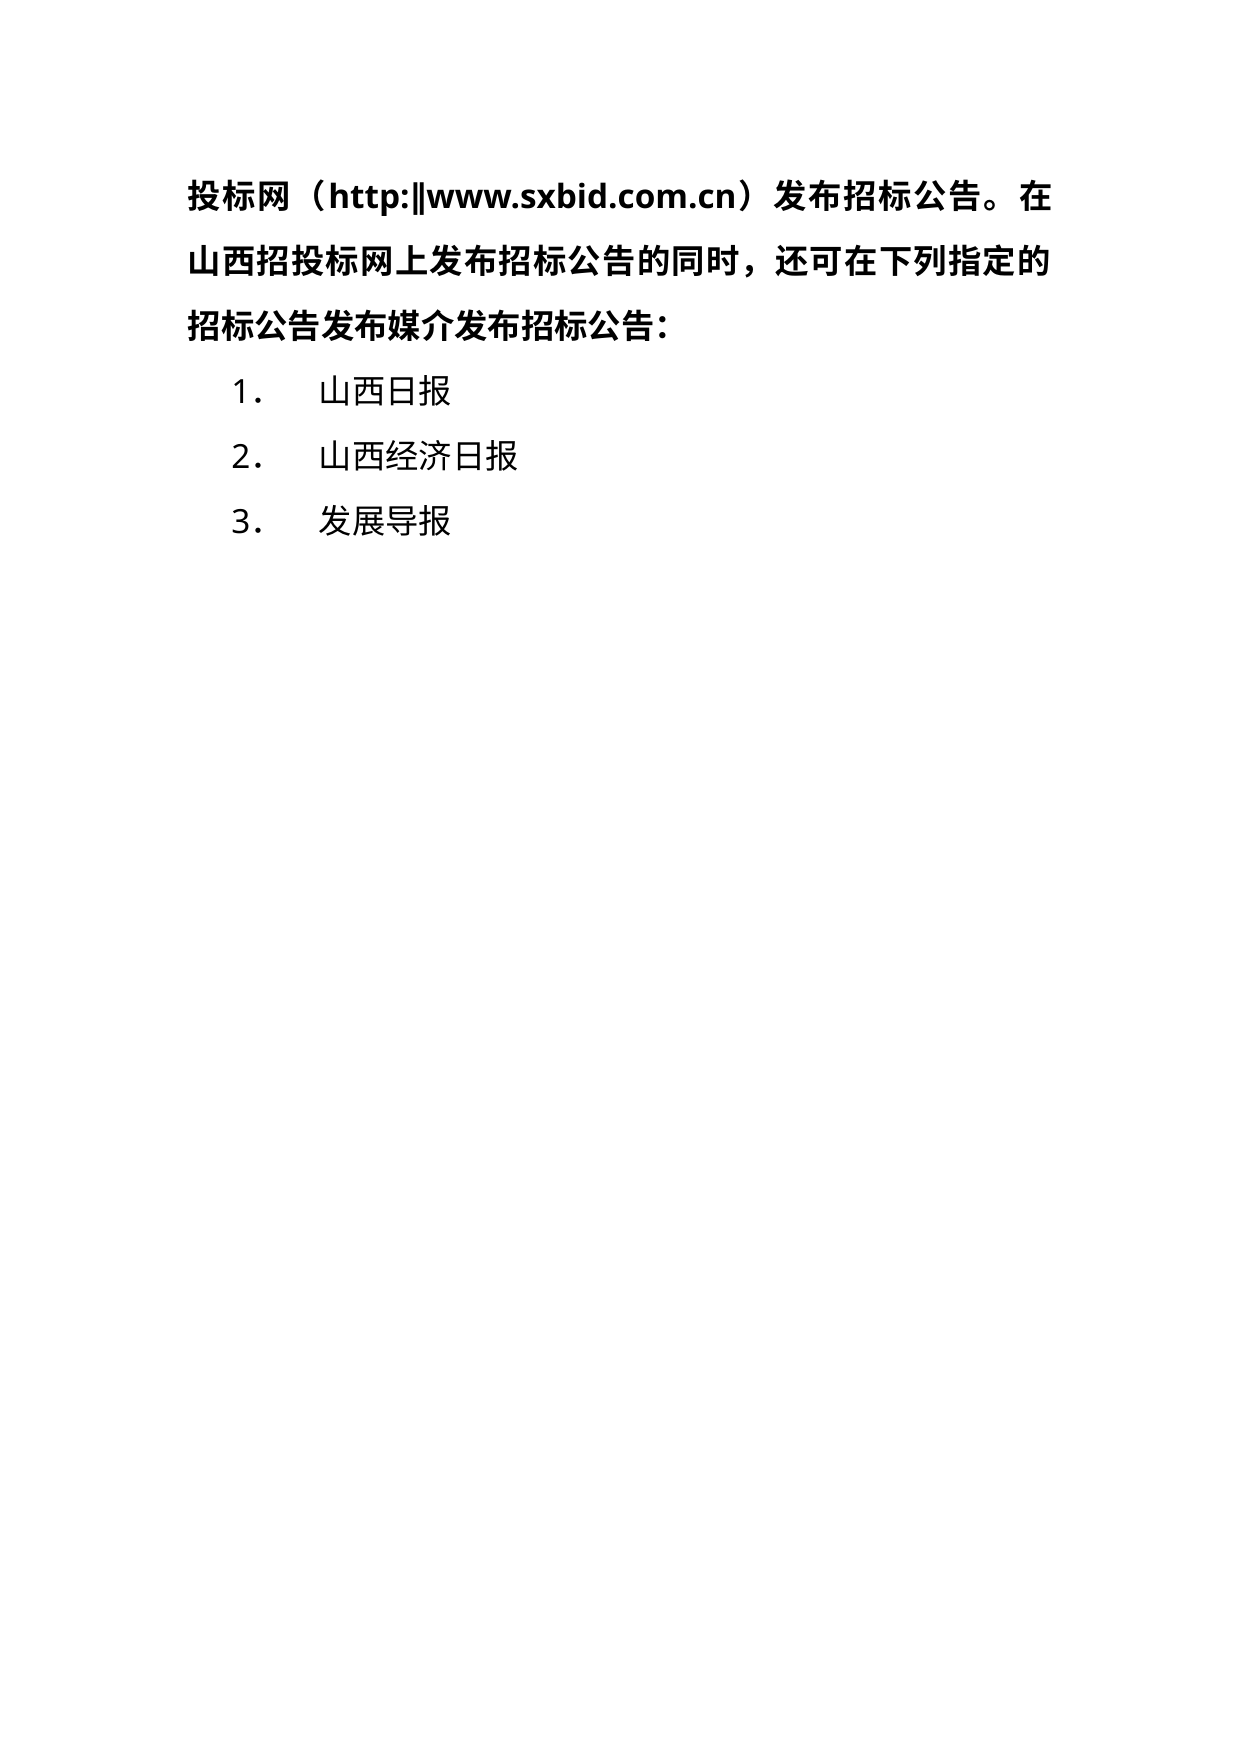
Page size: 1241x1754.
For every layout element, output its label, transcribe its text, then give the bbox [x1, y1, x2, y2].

list 山西经济日报 [231, 422, 1053, 487]
list 山西日报 [231, 357, 1053, 422]
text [187, 162, 1053, 357]
list 发展导报 [231, 487, 1053, 552]
